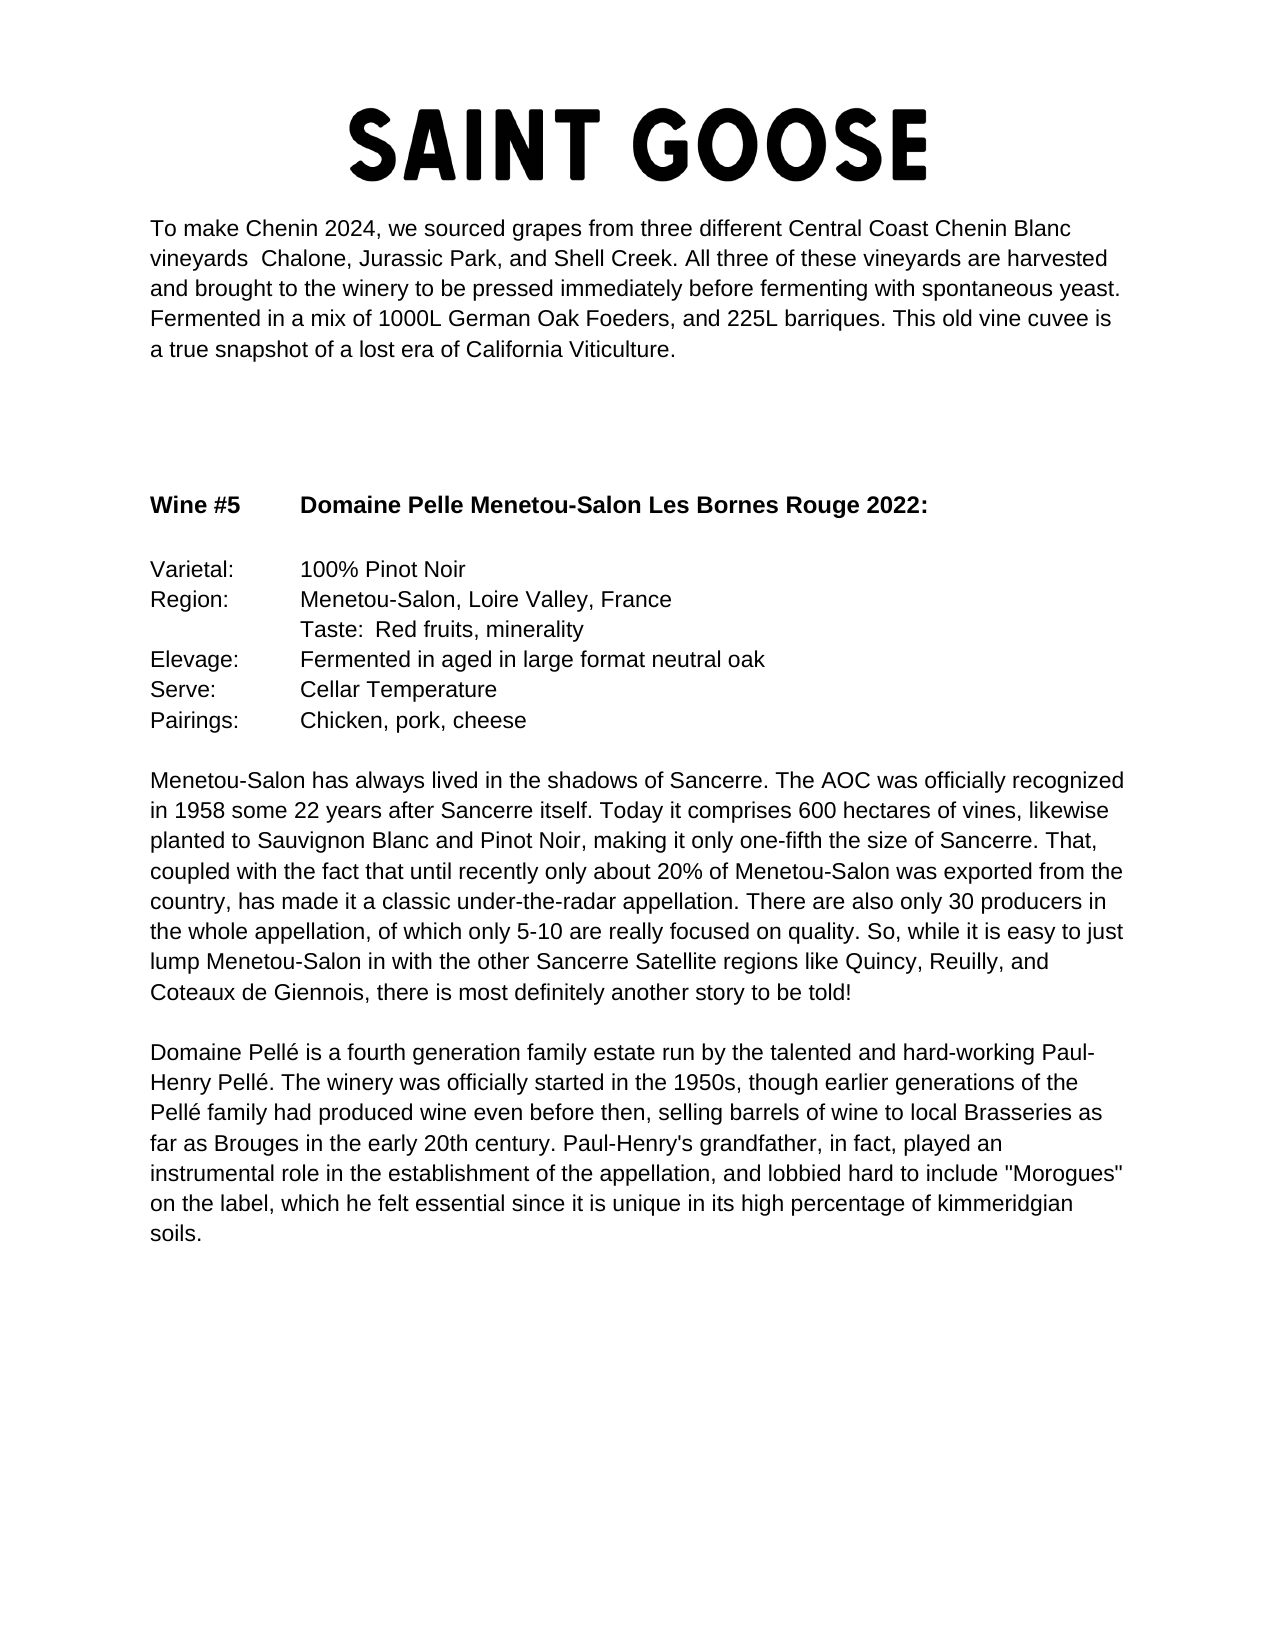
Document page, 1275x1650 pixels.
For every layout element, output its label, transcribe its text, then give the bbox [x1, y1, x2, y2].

text To make Chenin 2024, we sourced grapes from three different Central Coast Chenin Blanc vineyards Chalone, Jurassic Park, and Shell Creek. All three of these vineyards are harvested and brought to the winery to be pressed immediately before fermenting with spontaneous yeast. Fermented in a mix of 1000L German Oak Foeders, and 225L barriques. This old vine cuvee is a true snapshot of a lost era of California Viticulture. [150, 215, 1125, 362]
picture [279, 75, 996, 211]
text Domaine Pellé is a fourth generation family estate run by the talented and hard-working Paul-Henry Pellé. The winery was officially started in the 1950s, though earlier generations of the Pellé family had produced wine even before then, selling barrels of wine to local Brasseries as far as Brouges in the early 20th century. Paul-Henry's grandfather, in fact, played an instrumental role in the establishment of the appellation, and lobbied hard to include "Morogues" on the label, which he felt essential since it is unique in its high percentage of kimmeridgian soils. [150, 1039, 1125, 1247]
text Wine #5 Domaine Pelle Menetou-Salon Les Bornes Rouge 2022: [150, 489, 1125, 518]
text Menetou-Salon has always lived in the shadows of Sancerre. The AOC was officially recognized in 1958 some 22 years after Sancerre itself. Today it comprises 600 hectares of vines, likewise planted to Sauvignon Blanc and Pinot Noir, making it only one-fifth the size of Sancerre. That, coupled with the fact that until recently only about 20% of Menetou-Salon was exported from the country, has made it a classic under-the-radar appellation. There are also only 30 producers in the whole appellation, of which only 5-10 are really focused on quality. So, while it is easy to just lump Menetou-Salon in with the other Sancerre Satellite regions like Quincy, Reuilly, and Coteaux de Giennois, there is most definitely another story to be told! [150, 767, 1125, 1005]
text Pairings: Chicken, pork, cheese [150, 707, 1125, 733]
text Serve: Cellar Temperature [150, 676, 1125, 703]
text Elevage: Fermented in aged in large format neutral oak [150, 646, 1125, 673]
text Taste: Red fruits, minerality [300, 616, 1125, 642]
text Varietal: 100% Pinot Noir Region: Menetou-Salon, Loire Valley, France [150, 556, 1125, 612]
